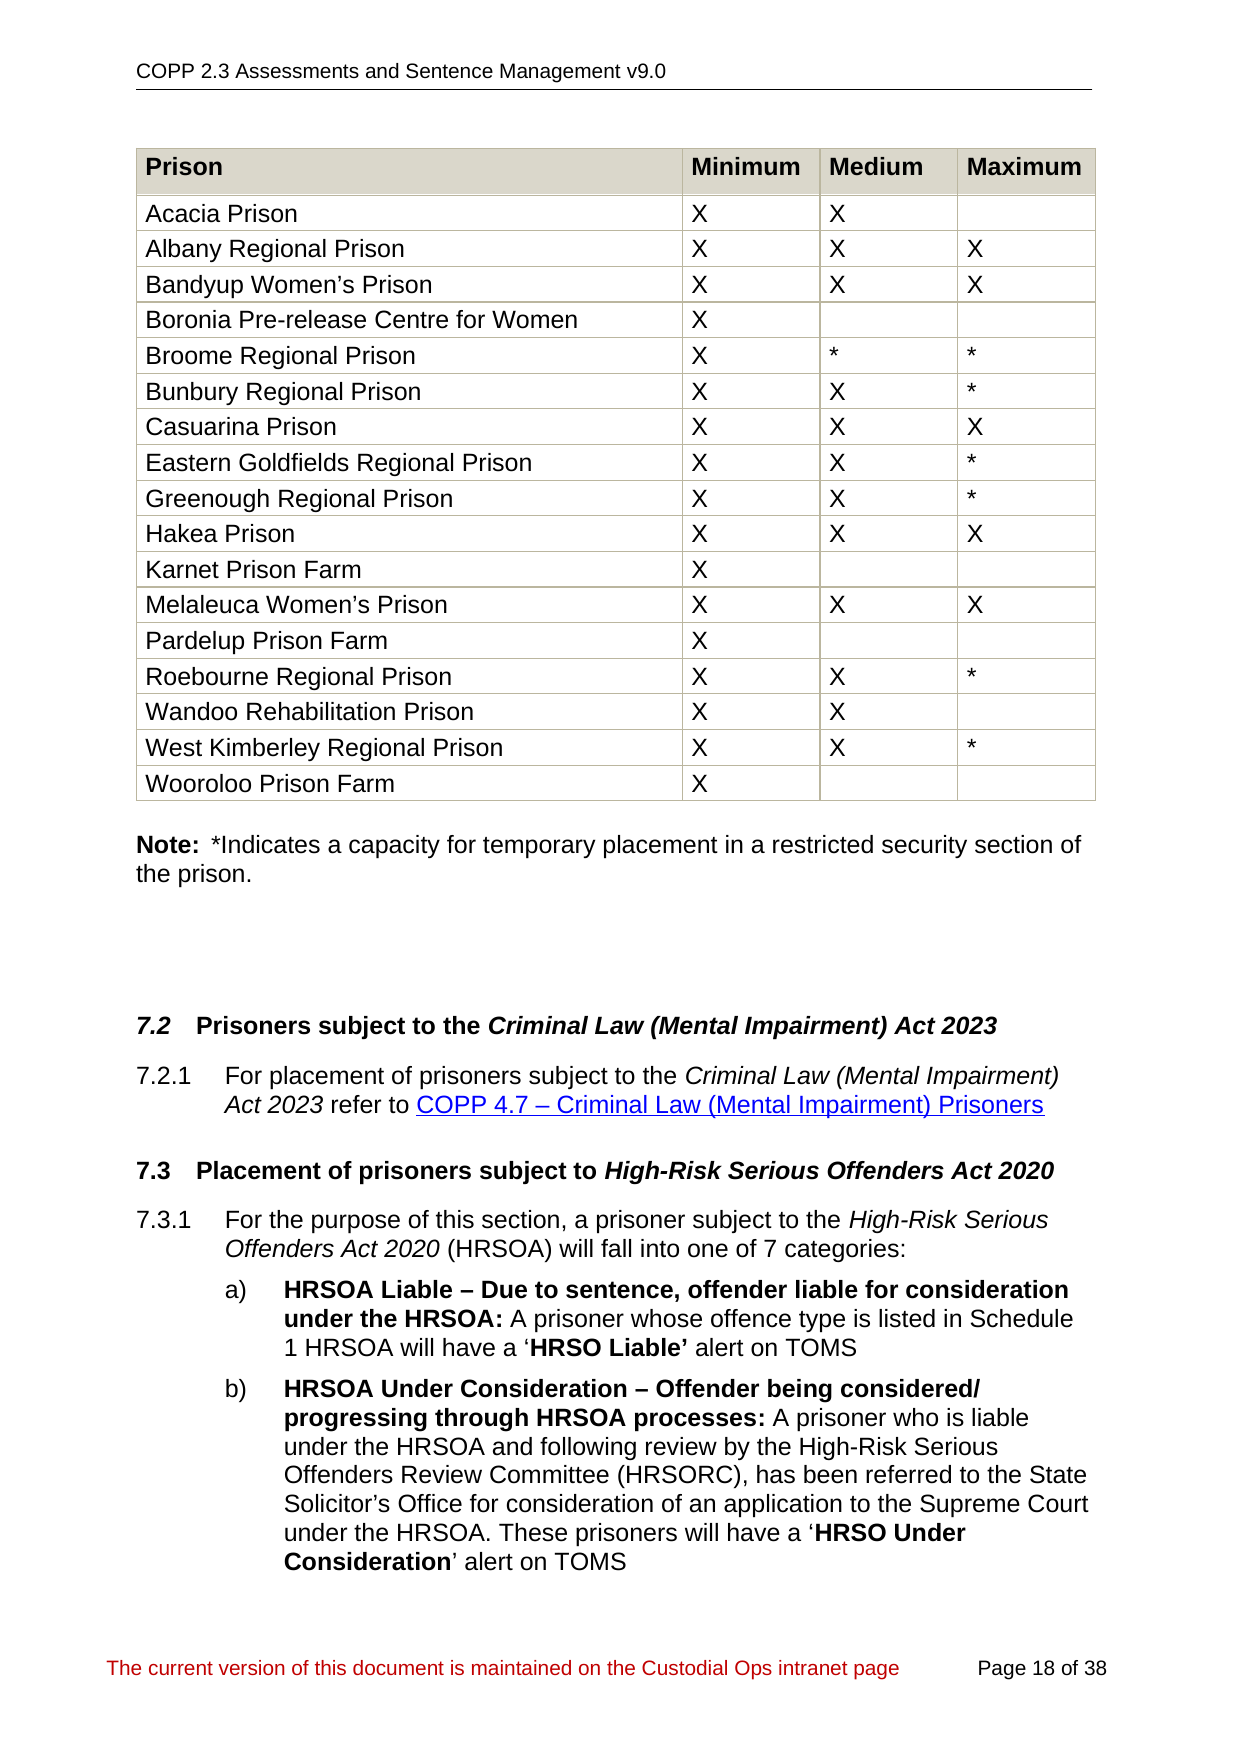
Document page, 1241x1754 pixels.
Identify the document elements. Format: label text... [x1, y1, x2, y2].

table_cell [958, 766, 1095, 800]
table_cell X [683, 694, 819, 729]
table_cell * [958, 659, 1095, 693]
table_cell X [683, 374, 819, 408]
table_header Prison [137, 149, 682, 194]
table_cell [958, 694, 1095, 729]
table_cell Bandyup Women’s Prison [137, 267, 682, 301]
table_cell * [958, 374, 1095, 408]
table_cell X [821, 267, 957, 301]
list HRSOA Liable – Due to sentence, offender liable for consideration under the HRSOA: A prisoner whose offence type is listed in Schedule 1 HRSOA will have a ‘HRSO Liable’ alert on TOMS [224, 1275, 1092, 1362]
table_cell * [958, 338, 1095, 373]
subtitle For placement of prisoners subject to the Criminal Law (Mental Impairment) Act 2023 refer to COPP 4.7 – Criminal Law (Mental Impairment) Prisoners [136, 1061, 1092, 1118]
table_cell X [683, 231, 819, 266]
table_cell Acacia Prison [137, 196, 682, 230]
table_cell Eastern Goldfields Regional Prison [137, 445, 682, 479]
subtitle For the purpose of this section, a prisoner subject to the High-Risk Serious Offenders Act 2020 (HRSOA) will fall into one of 7 categories: [136, 1205, 1092, 1263]
table_cell Melaleuca Women’s Prison [137, 588, 682, 622]
table_cell X [683, 659, 819, 693]
table_cell [958, 303, 1095, 337]
table_cell Bunbury Regional Prison [137, 374, 682, 408]
table_cell Pardelup Prison Farm [137, 623, 682, 658]
table_cell X [683, 481, 819, 515]
table_cell X [821, 445, 957, 479]
table_cell X [683, 552, 819, 586]
table_cell Karnet Prison Farm [137, 552, 682, 586]
table_cell X [683, 409, 819, 444]
table_cell X [683, 516, 819, 551]
table_cell Casuarina Prison [137, 409, 682, 444]
table_cell * [958, 481, 1095, 515]
table_cell X [683, 588, 819, 622]
subtitle Prisoners subject to the Criminal Law (Mental Impairment) Act 2023 [136, 1011, 1092, 1040]
table_cell Hakea Prison [137, 516, 682, 551]
table_cell Broome Regional Prison [137, 338, 682, 373]
table_cell * [958, 730, 1095, 764]
table_cell X [958, 409, 1095, 444]
table_cell X [821, 516, 957, 551]
table_cell X [821, 694, 957, 729]
table_cell * [958, 445, 1095, 479]
table_cell Boronia Pre-release Centre for Women [137, 303, 682, 337]
table_header Minimum [683, 149, 819, 194]
table_cell X [958, 588, 1095, 622]
text Note: *Indicates a capacity for temporary placement in a restricted security section of the prison. [136, 830, 1092, 887]
table_cell [821, 552, 957, 586]
table_cell Roebourne Regional Prison [137, 659, 682, 693]
table_cell Wooroloo Prison Farm [137, 766, 682, 800]
table_cell X [821, 374, 957, 408]
table_cell [821, 303, 957, 337]
table_cell [821, 623, 957, 658]
table_cell X [683, 338, 819, 373]
table_cell Wandoo Rehabilitation Prison [137, 694, 682, 729]
table_cell X [958, 267, 1095, 301]
table_cell X [683, 730, 819, 764]
table_cell X [821, 409, 957, 444]
table_cell X [683, 303, 819, 337]
table_header Maximum [958, 149, 1095, 194]
table_cell X [821, 196, 957, 230]
table_cell [958, 196, 1095, 230]
table_cell X [821, 481, 957, 515]
subtitle Placement of prisoners subject to High-Risk Serious Offenders Act 2020 [136, 1156, 1092, 1184]
table_cell X [683, 766, 819, 800]
table_cell X [821, 231, 957, 266]
table_cell X [821, 588, 957, 622]
table_cell West Kimberley Regional Prison [137, 730, 682, 764]
table_cell X [958, 516, 1095, 551]
table_cell X [683, 196, 819, 230]
table_header Medium [821, 149, 957, 194]
table_cell [821, 766, 957, 800]
table_cell Albany Regional Prison [137, 231, 682, 266]
table_cell X [683, 623, 819, 658]
table_cell X [683, 267, 819, 301]
list HRSOA Under Consideration – Offender being considered/ progressing through HRSOA processes: A prisoner who is liable under the HRSOA and following review by the High-Risk Serious Offenders Review Committee (HRSORC), has been referred to the State Solicitor’s Office for consideration of an application to the Supreme Court under the HRSOA. These prisoners will have a ‘HRSO Under Consideration’ alert on TOMS [224, 1374, 1092, 1575]
table_cell [958, 552, 1095, 586]
table_cell [958, 623, 1095, 658]
table_cell X [683, 445, 819, 479]
table_cell * [821, 338, 957, 373]
table_cell X [821, 659, 957, 693]
table_cell Greenough Regional Prison [137, 481, 682, 515]
table_cell X [958, 231, 1095, 266]
table_cell X [821, 730, 957, 764]
